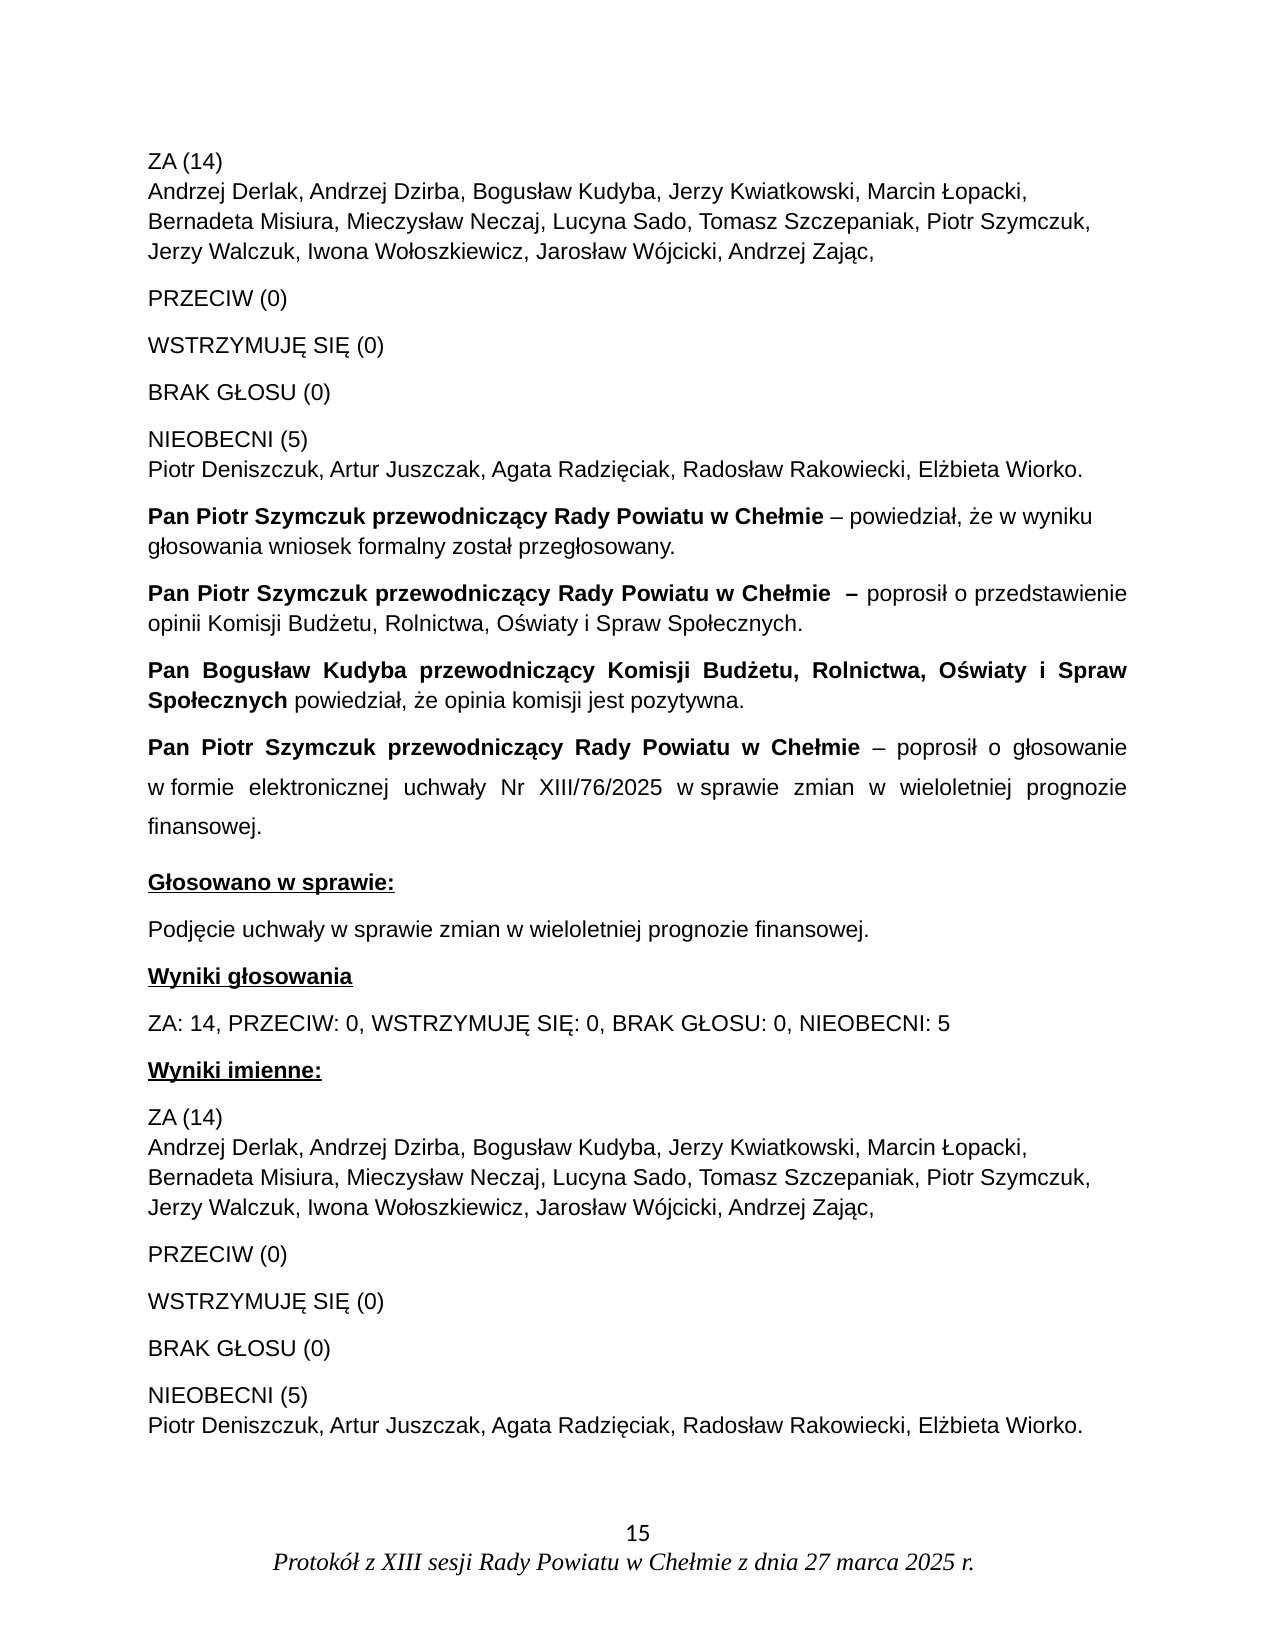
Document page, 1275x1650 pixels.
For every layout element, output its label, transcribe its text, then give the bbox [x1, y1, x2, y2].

text Andrzej Derlak, Andrzej Dzirba, Bogusław Kudyba, Jerzy Kwiatkowski, Marcin Łopacki, Bernadeta Misiura, Mieczysław Neczaj, Lucyna Sado, Tomasz Szczepaniak, Piotr Szymczuk, Jerzy Walczuk, Iwona Wołoszkiewicz, Jarosław Wójcicki, Andrzej Zając, [148, 1134, 1127, 1221]
text Wyniki głosowania [148, 963, 1127, 989]
text Pan Bogusław Kudyba przewodniczący Komisji Budżetu, Rolnictwa, Oświaty i Spraw Społecznych powiedział, że opinia komisji jest pozytywna. [148, 657, 1127, 713]
text ZA: 14, PRZECIW: 0, WSTRZYMUJĘ SIĘ: 0, BRAK GŁOSU: 0, NIEOBECNI: 5 [148, 1010, 1127, 1036]
text Andrzej Derlak, Andrzej Dzirba, Bogusław Kudyba, Jerzy Kwiatkowski, Marcin Łopacki, Bernadeta Misiura, Mieczysław Neczaj, Lucyna Sado, Tomasz Szczepaniak, Piotr Szymczuk, Jerzy Walczuk, Iwona Wołoszkiewicz, Jarosław Wójcicki, Andrzej Zając, [148, 178, 1127, 264]
text Pan Piotr Szymczuk przewodniczący Rady Powiatu w Chełmie – poprosił o przedstawienie opinii Komisji Budżetu, Rolnictwa, Oświaty i Spraw Społecznych. [148, 580, 1127, 636]
text Wyniki imienne: [148, 1057, 1127, 1083]
text WSTRZYMUJĘ SIĘ (0) [148, 332, 1127, 358]
text NIEOBECNI (5) [148, 1382, 1127, 1408]
text Podjęcie uchwały w sprawie zmian w wieloletniej prognozie finansowej. [148, 916, 1127, 942]
text ZA (14) [148, 1103, 1127, 1130]
text PRZECIW (0) [148, 285, 1127, 311]
text Piotr Deniszczuk, Artur Juszczak, Agata Radzięciak, Radosław Rakowiecki, Elżbieta Wiorko. [148, 1412, 1127, 1438]
text WSTRZYMUJĘ SIĘ (0) [148, 1288, 1127, 1314]
text ZA (14) [148, 148, 1127, 174]
text Pan Piotr Szymczuk przewodniczący Rady Powiatu w Chełmie – powiedział, że w wyniku głosowania wniosek formalny został przegłosowany. [148, 503, 1127, 559]
text Piotr Deniszczuk, Artur Juszczak, Agata Radzięciak, Radosław Rakowiecki, Elżbieta Wiorko. [148, 456, 1127, 482]
text Głosowano w sprawie: [148, 869, 1127, 896]
text NIEOBECNI (5) [148, 426, 1127, 452]
text BRAK GŁOSU (0) [148, 379, 1127, 405]
text PRZECIW (0) [148, 1241, 1127, 1267]
text Pan Piotr Szymczuk przewodniczący Rady Powiatu w Chełmie – poprosił o głosowanie w formie elektronicznej uchwały Nr XIII/76/2025 w sprawie zmian w wieloletniej prognozie finansowej. [148, 734, 1127, 839]
text BRAK GŁOSU (0) [148, 1335, 1127, 1361]
